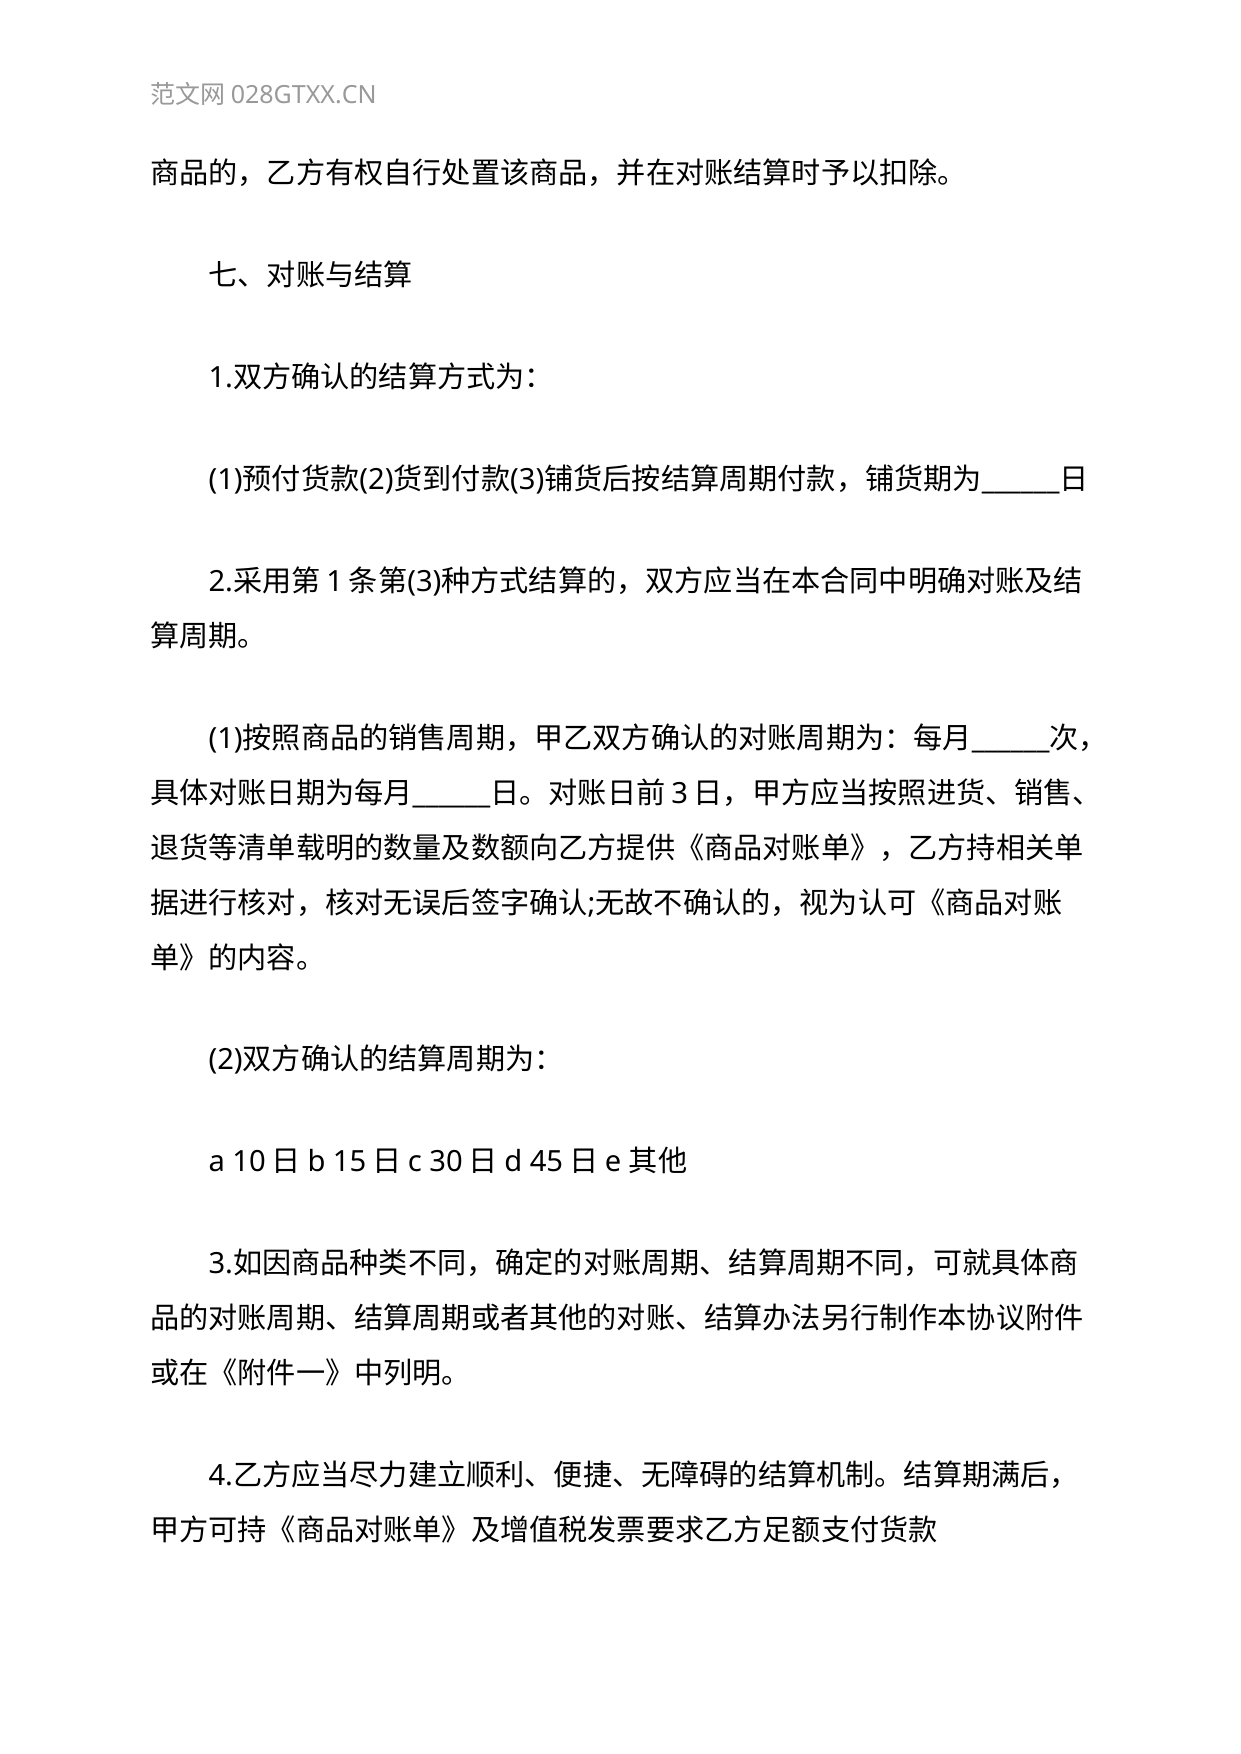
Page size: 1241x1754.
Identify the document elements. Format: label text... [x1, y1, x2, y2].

text 七、对账与结算 [150, 252, 1090, 294]
text 3.如因商品种类不同，确定的对账周期、结算周期不同，可就具体商品的对账周期、结算周期或者其他的对账、结算办法另行制作本协议附件或在《附件一》中列明。 [150, 1240, 1090, 1392]
text 1.双方确认的结算方式为： [150, 353, 1090, 396]
text (1)按照商品的销售周期，甲乙双方确认的对账周期为：每月______次，具体对账日期为每月______日。对账日前3日，甲方应当按照进货、销售、退货等清单载明的数量及数额向乙方提供《商品对账单》，乙方持相关单据进行核对，核对无误后签字确认;无故不确认的，视为认可《商品对账单》的内容。 [150, 714, 1090, 976]
text 2.采用第1条第(3)种方式结算的，双方应当在本合同中明确对账及结算周期。 [150, 557, 1090, 655]
text a 10日 b 15日 c 30日 d 45日 e 其他 [150, 1138, 1090, 1180]
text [150, 150, 1090, 192]
text 4.乙方应当尽力建立顺利、便捷、无障碍的结算机制。结算期满后，甲方可持《商品对账单》及增值税发票要求乙方足额支付货款 [150, 1452, 1090, 1549]
text (2)双方确认的结算周期为： [150, 1036, 1090, 1078]
text (1)预付货款(2)货到付款(3)铺货后按结算周期付款，铺货期为______日 [150, 456, 1090, 498]
